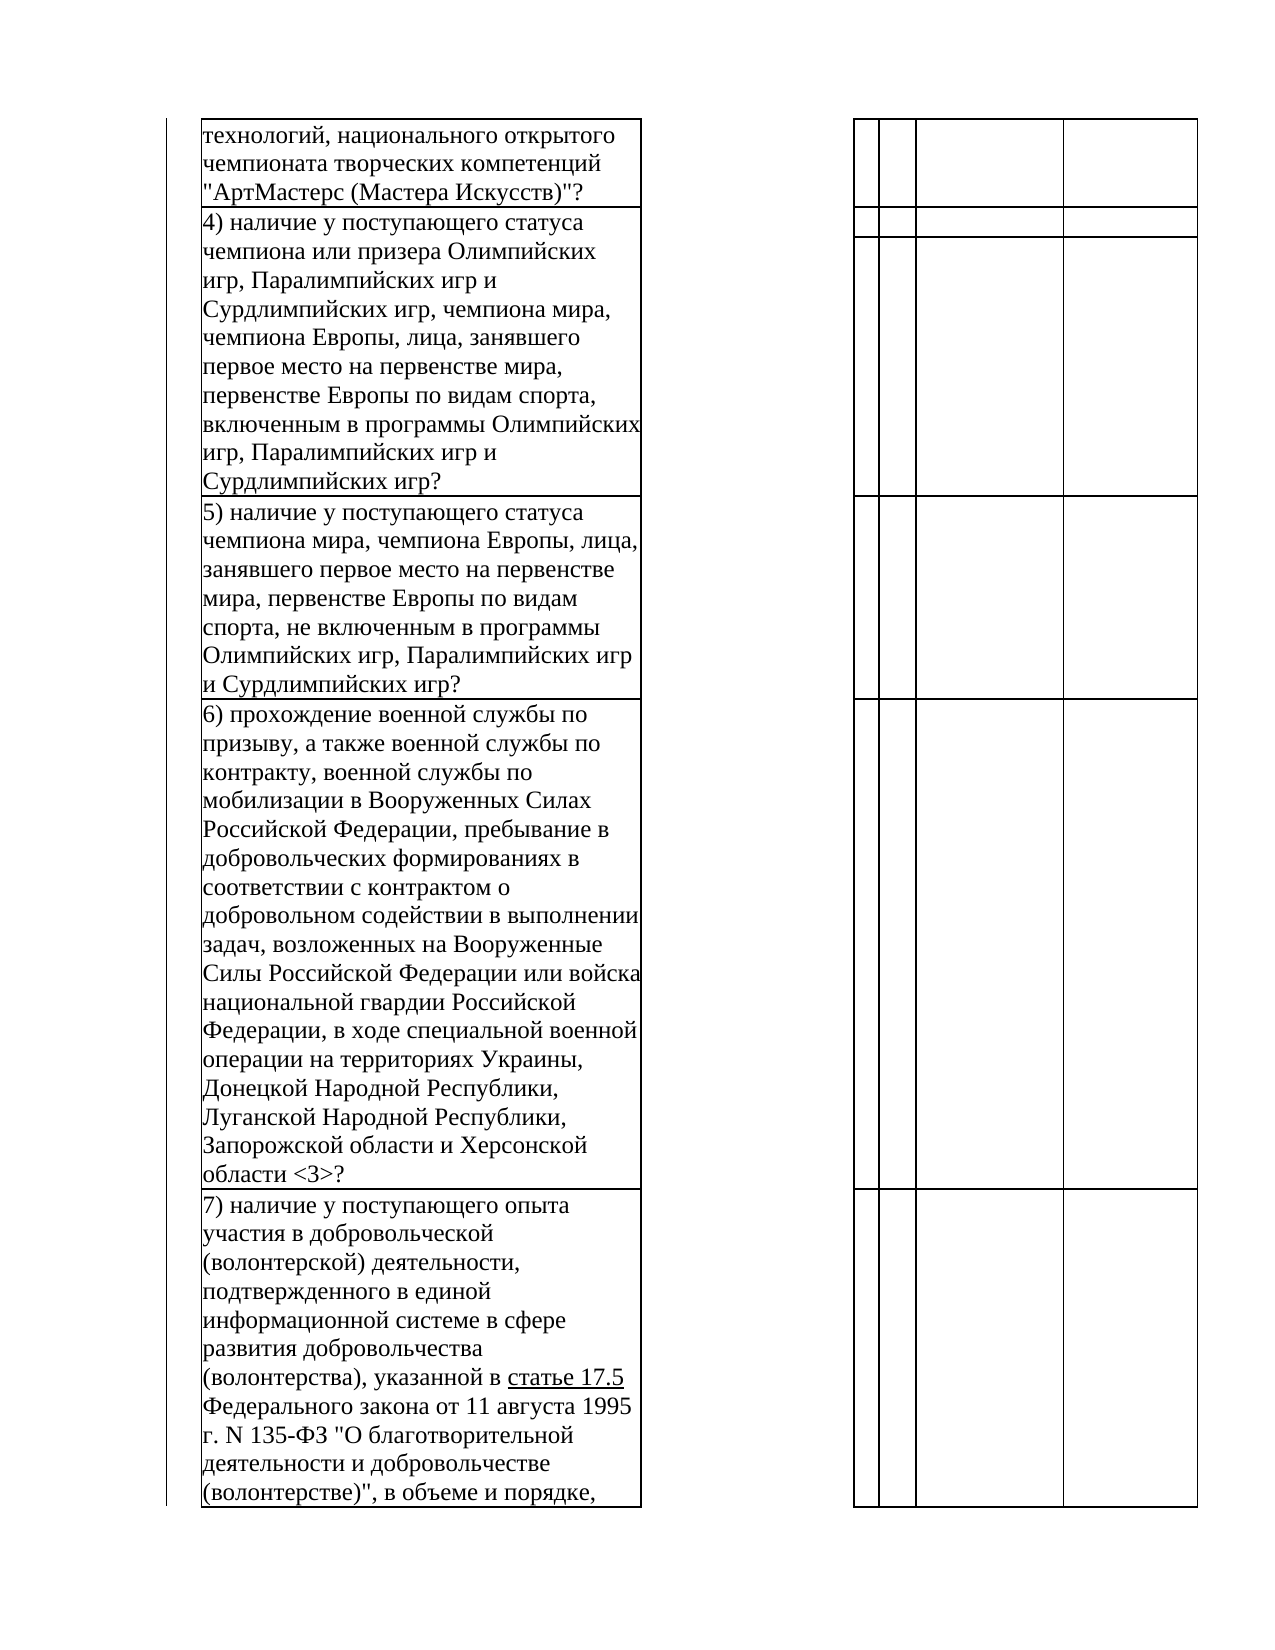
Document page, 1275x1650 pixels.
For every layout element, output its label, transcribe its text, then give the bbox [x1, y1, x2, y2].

table_cell 6) прохождение военной службы по призыву, а также военной службы по контракту, военной службы по мобилизации в Вооруженных Силах Российской Федерации, пребывание в добровольческих формированиях в соответствии с контрактом о добровольном содействии в выполнении задач, возложенных на Вооруженные Силы Российской Федерации или войска национальной гвардии Российской Федерации, в ходе специальной военной операции на территориях Украины, Донецкой Народной Республики, Луганской Народной Республики, Запорожской области и Херсонской области <3>? [202, 700, 640, 1188]
table_cell [1064, 238, 1197, 495]
table_cell [917, 120, 1063, 206]
table_cell [880, 497, 915, 698]
table_cell [917, 700, 1063, 1188]
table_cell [202, 120, 640, 206]
table_cell [855, 120, 878, 206]
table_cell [202, 1190, 640, 1506]
table_cell [1064, 208, 1197, 236]
table_cell [1064, 120, 1197, 206]
table_cell [1064, 700, 1197, 1188]
table_cell [880, 208, 915, 236]
table_cell [855, 238, 878, 495]
table_cell [917, 1190, 1063, 1506]
table_cell [1064, 497, 1197, 698]
table_cell 4) наличие у поступающего статуса чемпиона или призера Олимпийских игр, Паралимпийских игр и Сурдлимпийских игр, чемпиона мира, чемпиона Европы, лица, занявшего первое место на первенстве мира, первенстве Европы по видам спорта, включенным в программы Олимпийских игр, Паралимпийских игр и Сурдлимпийских игр? [202, 208, 640, 495]
table_cell [880, 238, 915, 495]
table_cell [917, 497, 1063, 698]
table_cell [880, 700, 915, 1188]
table_cell [855, 1190, 878, 1506]
table_cell [917, 208, 1063, 236]
table_cell [855, 700, 878, 1188]
table_cell [855, 497, 878, 698]
table_cell [855, 208, 878, 236]
table_cell [917, 238, 1063, 495]
table_cell [1064, 1190, 1197, 1506]
table_cell [880, 120, 915, 206]
table_cell 5) наличие у поступающего статуса чемпиона мира, чемпиона Европы, лица, занявшего первое место на первенстве мира, первенстве Европы по видам спорта, не включенным в программы Олимпийских игр, Паралимпийских игр и Сурдлимпийских игр? [202, 497, 640, 698]
table_cell [880, 1190, 915, 1506]
